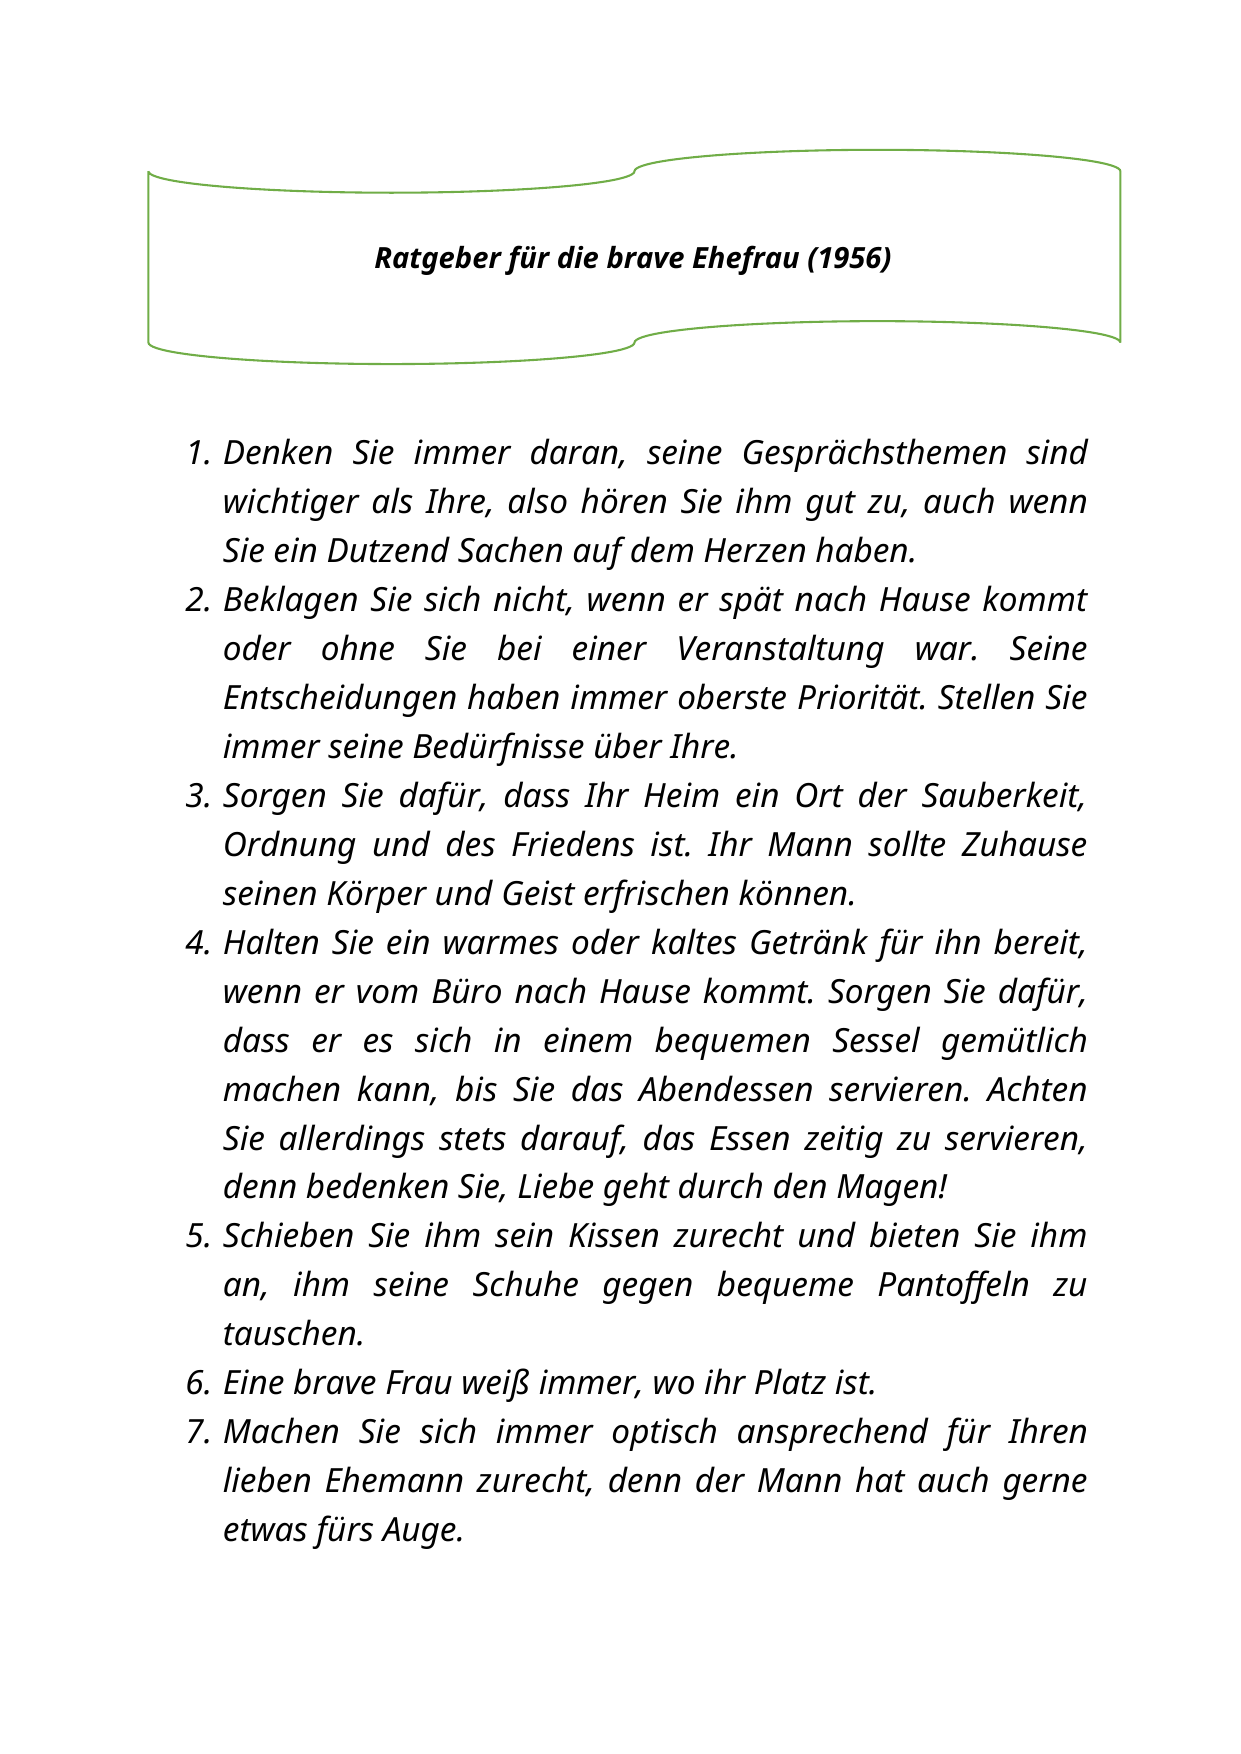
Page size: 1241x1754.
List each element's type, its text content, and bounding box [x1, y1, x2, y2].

list Machen Sie sich immer optisch ansprechend für Ihren lieben Ehemann zurecht, denn der Mann hat auch gerne etwas fürs Auge. [185, 1408, 1093, 1551]
list Beklagen Sie sich nicht, wenn er spät nach Hause kommt oder ohne Sie bei einer Veranstaltung war. Seine Entscheidungen haben immer oberste Priorität. Stellen Sie immer seine Bedürfnisse über Ihre. [185, 576, 1093, 768]
list Denken Sie immer daran, seine Gesprächsthemen sind wichtiger als Ihre, also hören Sie ihm gut zu, auch wenn Sie ein Dutzend Sachen auf dem Herzen haben. [185, 429, 1093, 572]
list Schieben Sie ihm sein Kissen zurecht und bieten Sie ihm an, ihm seine Schuhe gegen bequeme Pantoffeln zu tauschen. [185, 1212, 1093, 1356]
list Sorgen Sie dafür, dass Ihr Heim ein Ort der Sauberkeit, Ordnung und des Friedens ist. Ihr Mann sollte Zuhause seinen Körper und Geist erfrischen können. [185, 772, 1093, 915]
list Eine brave Frau weiß immer, wo ihr Platz ist. [185, 1359, 1093, 1404]
list Halten Sie ein warmes oder kaltes Getränk für ihn bereit, wenn er vom Büro nach Hause kommt. Sorgen Sie dafür, dass er es sich in einem bequemen Sessel gemütlich machen kann, bis Sie das Abendessen servieren. Achten Sie allerdings stets darauf, das Essen zeitig zu servieren, denn bedenken Sie, Liebe geht durch den Magen! [185, 918, 1093, 1209]
